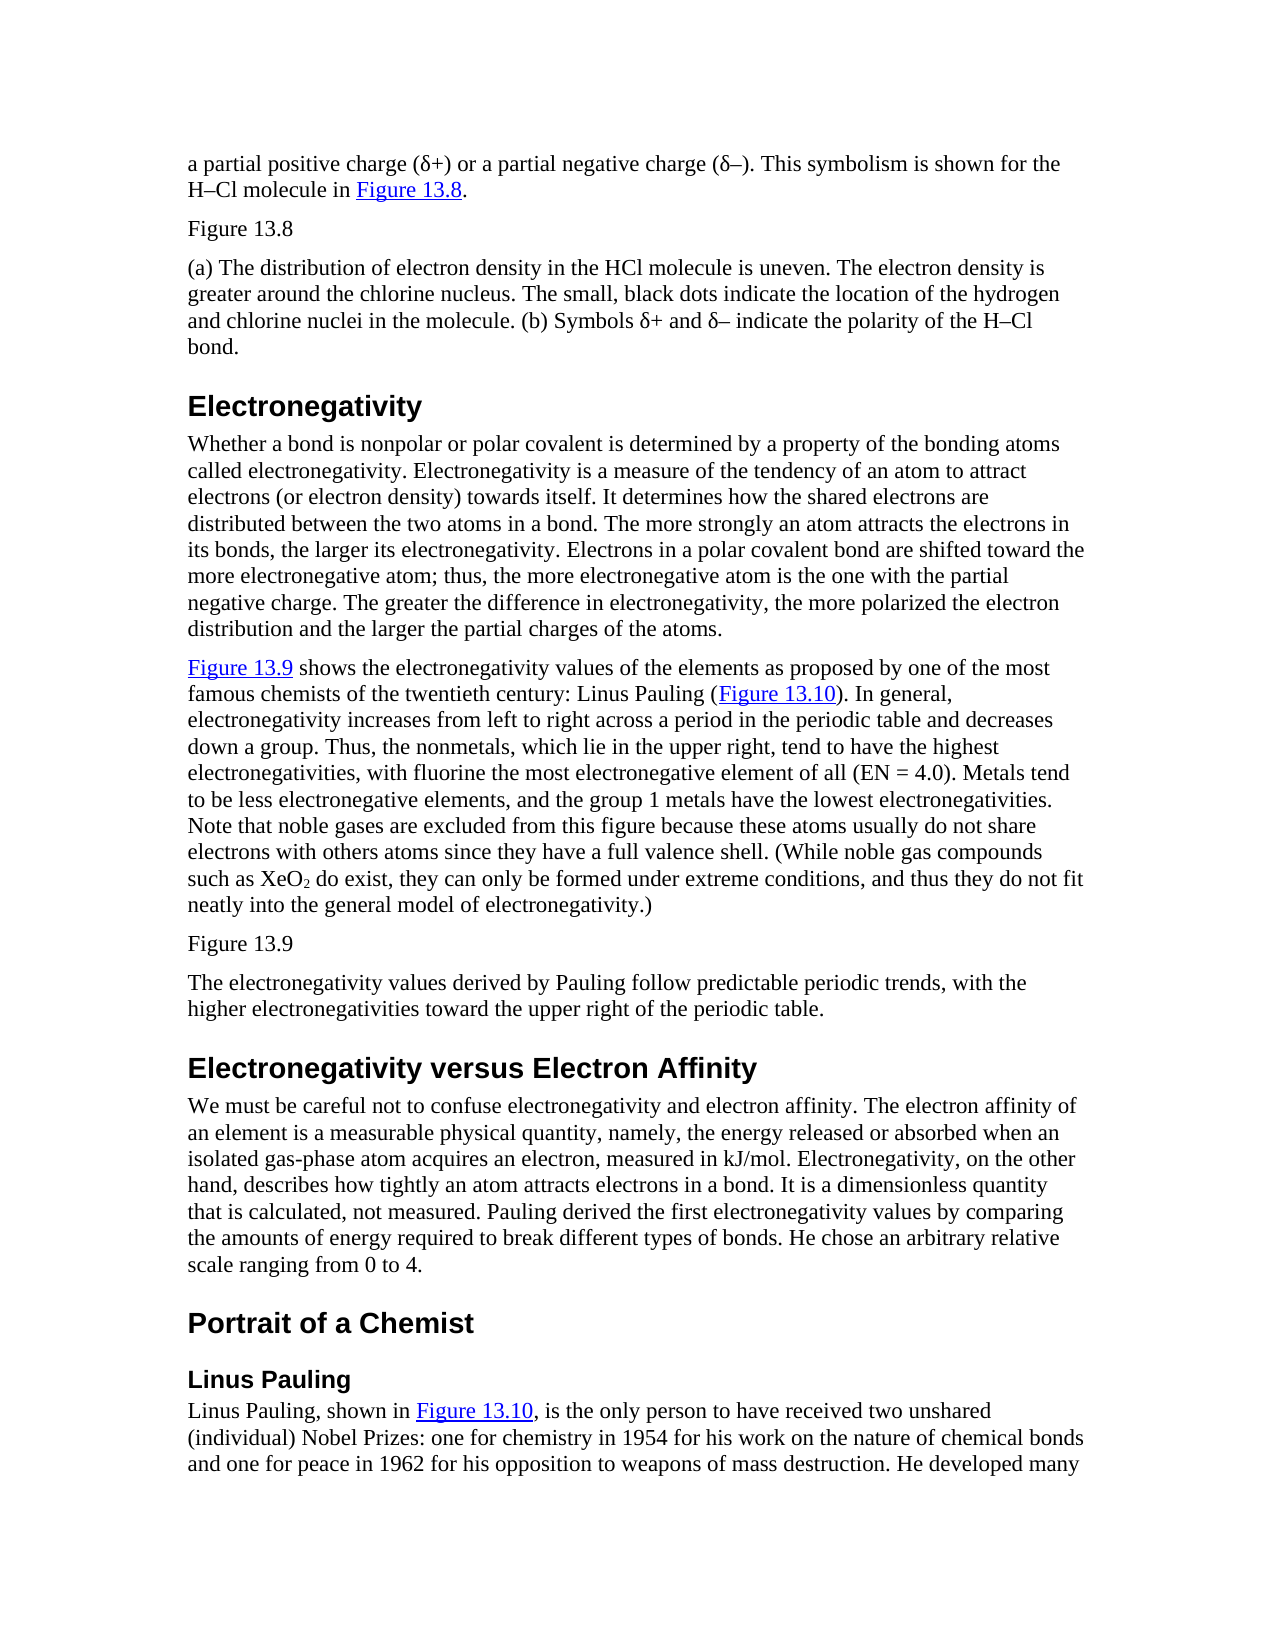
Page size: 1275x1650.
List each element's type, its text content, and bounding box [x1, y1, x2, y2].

text Figure 13.9 shows the electronegativity values of the elements as proposed by one of the most famous chemists of the twentieth century: Linus Pauling (Figure 13.10). In general, electronegativity increases from left to right across a period in the periodic table and decreases down a group. Thus, the nonmetals, which lie in the upper right, tend to have the highest electronegativities, with fluorine the most electronegative element of all (EN = 4.0). Metals tend to be less electronegative elements, and the group 1 metals have the lowest electronegativities. Note that noble gases are excluded from this figure because these atoms usually do not share electrons with others atoms since they have a full valence shell. (While noble gas compounds such as XeO2 do exist, they can only be formed under extreme conditions, and thus they do not fit neatly into the general model of electronegativity.) [187, 654, 1087, 917]
subtitle Electronegativity versus Electron Affinity [187, 1051, 1087, 1084]
text We must be careful not to confuse electronegativity and electron affinity. The electron affinity of an element is a measurable physical quantity, namely, the energy released or absorbed when an isolated gas-phase atom acquires an electron, measured in kJ/mol. Electronegativity, on the other hand, describes how tightly an atom attracts electrons in a bond. It is a dimensionless quantity that is calculated, not measured. Pauling derived the first electronegativity values by comparing the amounts of energy required to break different types of bonds. He chose an arbitrary relative scale ranging from 0 to 4. [187, 1092, 1087, 1277]
text Whether a bond is nonpolar or polar covalent is determined by a property of the bonding atoms called electronegativity. Electronegativity is a measure of the tendency of an atom to attract electrons (or electron density) towards itself. It determines how the shared electrons are distributed between the two atoms in a bond. The more strongly an atom attracts the electrons in its bonds, the larger its electronegativity. Electrons in a polar covalent bond are shifted toward the more electronegative atom; thus, the more electronegative atom is the one with the partial negative charge. The greater the difference in electronegativity, the more polarized the electron distribution and the larger the partial charges of the atoms. [187, 431, 1087, 641]
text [187, 1398, 1087, 1477]
subtitle Portrait of a Chemist [187, 1306, 1087, 1340]
text Figure 13.8 [187, 215, 1087, 242]
text Figure 13.9 [187, 930, 1087, 956]
subtitle Electronegativity [187, 389, 1087, 422]
text The electronegativity values derived by Pauling follow predictable periodic trends, with the higher electronegativities toward the upper right of the periodic table. [187, 969, 1087, 1021]
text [187, 150, 1087, 203]
subtitle Linus Pauling [187, 1365, 1087, 1393]
text (a) The distribution of electron density in the HCl molecule is uneven. The electron density is greater around the chlorine nucleus. The small, black dots indicate the location of the hydrogen and chlorine nuclei in the molecule. (b) Symbols δ+ and δ– indicate the polarity of the H–Cl bond. [187, 254, 1087, 359]
